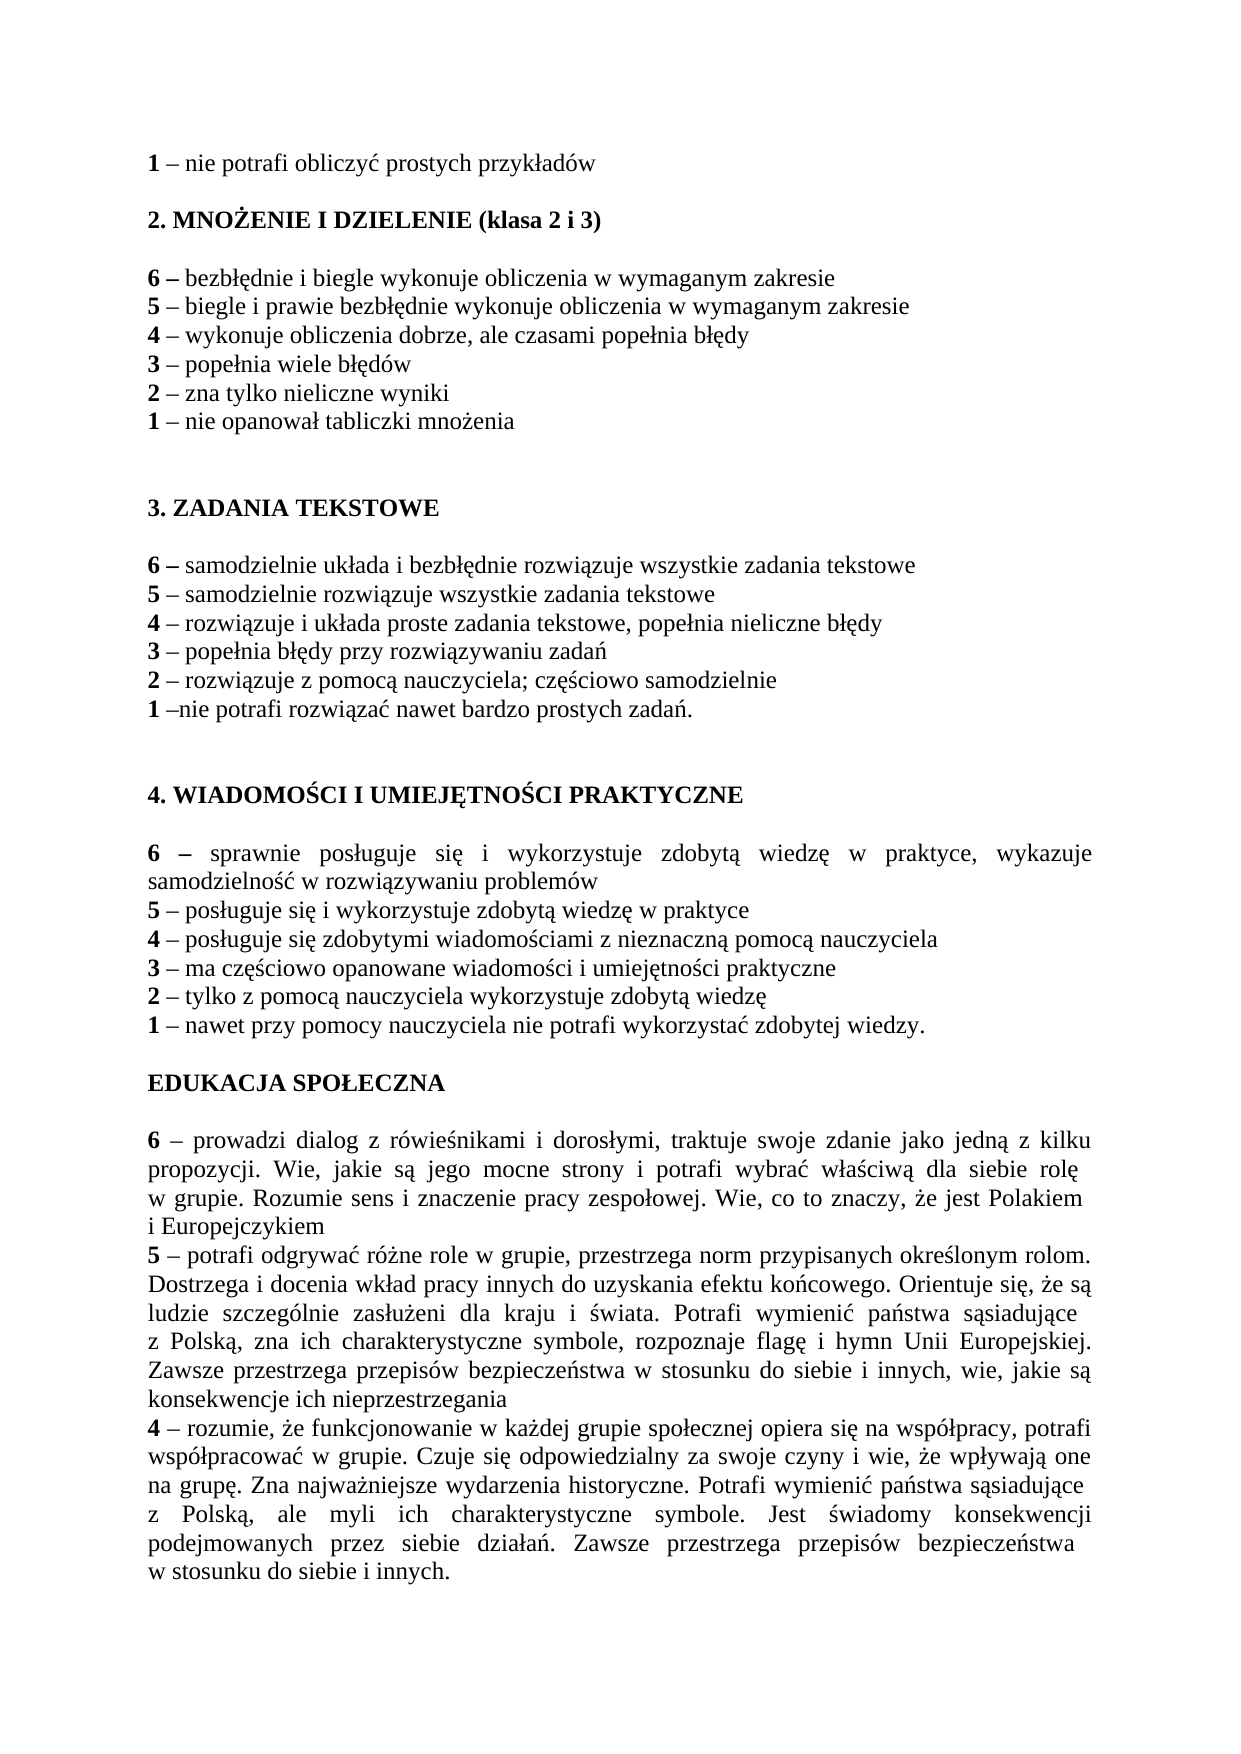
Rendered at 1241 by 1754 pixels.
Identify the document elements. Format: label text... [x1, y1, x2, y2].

text 2 – rozwiązuje z pomocą nauczyciela; częściowo samodzielnie [147, 665, 1093, 694]
text 2. MNOŻENIE I DZIELENIE (klasa 2 i 3) [147, 205, 1093, 234]
text 3 – popełnia błędy przy rozwiązywaniu zadań [147, 636, 1093, 665]
text 2 – tylko z pomocą nauczyciela wykorzystuje zdobytą wiedzę [147, 981, 1093, 1010]
text 2 – zna tylko nieliczne wyniki [147, 378, 1093, 406]
text 4. WIADOMOŚCI I UMIEJĘTNOŚCI PRAKTYCZNE [147, 780, 1093, 809]
text 4 – posługuje się zdobytymi wiadomościami z nieznaczną pomocą nauczyciela [147, 924, 1093, 953]
text 4 – rozumie, że funkcjonowanie w każdej grupie społecznej opiera się na współpracy, potrafi współpracować w grupie. Czuje się odpowiedzialny za swoje czyny i wie, że wpływają one na grupę. Zna najważniejsze wydarzenia historyczne. Potrafi wymienić państwa sąsiadujące z Polską, ale myli ich charakterystyczne symbole. Jest świadomy konsekwencji podejmowanych przez siebie działań. Zawsze przestrzega przepisów bezpieczeństwa w stosunku do siebie i innych. [147, 1413, 1093, 1585]
text 6 – prowadzi dialog z rówieśnikami i dorosłymi, traktuje swoje zdanie jako jedną z kilku propozycji. Wie, jakie są jego mocne strony i potrafi wybrać właściwą dla siebie rolę w grupie. Rozumie sens i znaczenie pracy zespołowej. Wie, co to znaczy, że jest Polakiem i Europejczykiem [147, 1125, 1093, 1240]
text 6 – sprawnie posługuje się i wykorzystuje zdobytą wiedzę w praktyce, wykazuje samodzielność w rozwiązywaniu problemów [147, 838, 1093, 895]
text 1 – nie potrafi obliczyć prostych przykładów [147, 148, 1093, 176]
text 5 – posługuje się i wykorzystuje zdobytą wiedzę w praktyce [147, 895, 1093, 924]
text 6 – bezbłędnie i biegle wykonuje obliczenia w wymaganym zakresie [147, 263, 1093, 291]
text 4 – rozwiązuje i układa proste zadania tekstowe, popełnia nieliczne błędy [147, 608, 1093, 636]
text 3 – popełnia wiele błędów [147, 349, 1093, 378]
text 3. ZADANIA TEKSTOWE [147, 493, 1093, 521]
text 1 – nawet przy pomocy nauczyciela nie potrafi wykorzystać zdobytej wiedzy. [147, 1010, 1093, 1039]
text 1 – nie opanował tabliczki mnożenia [147, 406, 1093, 435]
text 5 – samodzielnie rozwiązuje wszystkie zadania tekstowe [147, 579, 1093, 608]
text 5 – biegle i prawie bezbłędnie wykonuje obliczenia w wymaganym zakresie [147, 291, 1093, 320]
text 6 – samodzielnie układa i bezbłędnie rozwiązuje wszystkie zadania tekstowe [147, 550, 1093, 579]
text 3 – ma częściowo opanowane wiadomości i umiejętności praktyczne [147, 953, 1093, 981]
text EDUKACJA SPOŁECZNA [147, 1068, 1093, 1096]
text 5 – potrafi odgrywać różne role w grupie, przestrzega norm przypisanych określonym rolom. Dostrzega i docenia wkład pracy innych do uzyskania efektu końcowego. Orientuje się, że są ludzie szczególnie zasłużeni dla kraju i świata. Potrafi wymienić państwa sąsiadujące z Polską, zna ich charakterystyczne symbole, rozpoznaje flagę i hymn Unii Europejskiej. Zawsze przestrzega przepisów bezpieczeństwa w stosunku do siebie i innych, wie, jakie są konsekwencje ich nieprzestrzegania [147, 1240, 1093, 1413]
text 1 –nie potrafi rozwiązać nawet bardzo prostych zadań. [147, 694, 1093, 723]
text 4 – wykonuje obliczenia dobrze, ale czasami popełnia błędy [147, 320, 1093, 349]
